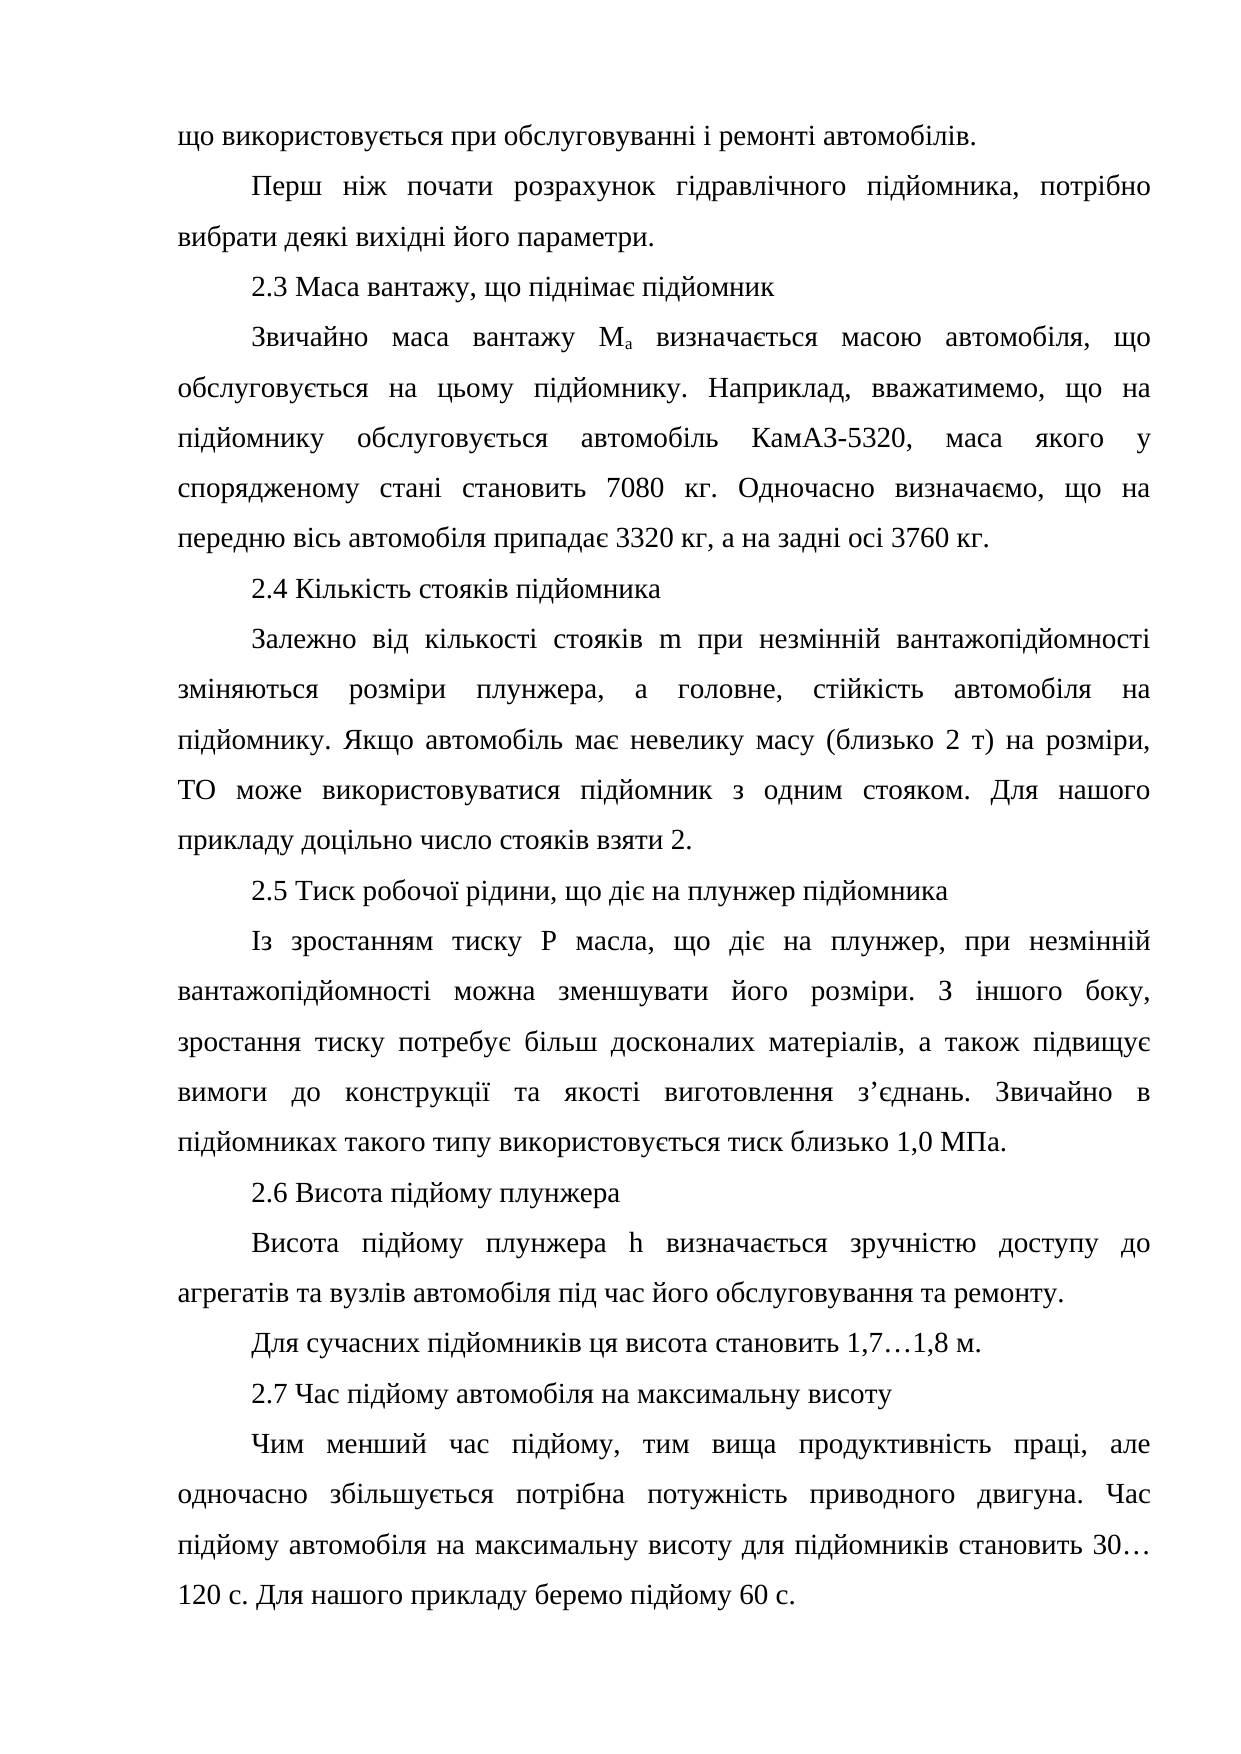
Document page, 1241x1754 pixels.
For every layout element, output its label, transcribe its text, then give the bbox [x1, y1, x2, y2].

text 2.5 Тиск робочої рідини, що діє на плунжер підйомника [177, 873, 1152, 906]
text 2.3 Маса вантажу, що піднімає підйомник [177, 269, 1152, 303]
text 2.4 Кількість стояків підйомника [177, 571, 1152, 604]
text 2.7 Час підйому автомобіля на максимальну висоту [177, 1376, 1152, 1409]
text Із зростанням тиску Р масла, що діє на плунжер, при незмінній вантажопідйомності можна зменшувати його розміри. З іншого боку, зростання тиску потребує більш досконалих матеріалів, а також підвищує вимоги до конструкції та якості виготовлення з’єднань. Звичайно в підйомниках такого типу використовується тиск близько 1,0 МПа. [177, 923, 1152, 1158]
text Залежно від кількості стояків m при незмінній вантажопідйомності зміняються розміри плунжера, а головне, стійкість автомобіля на підйомнику. Якщо автомобіль має невелику масу (близько 2 т) на розміри, ТО може використовуватися підйомник з одним стояком. Для нашого прикладу доцільно число стояків взяти 2. [177, 621, 1152, 856]
text Для сучасних підйомників ця висота становить 1,7…1,8 м. [177, 1326, 1152, 1359]
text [177, 118, 1152, 152]
text Висота підйому плунжера h визначається зручністю доступу до агрегатів та вузлів автомобіля під час його обслуговування та ремонту. [177, 1225, 1152, 1309]
text Перш ніж почати розрахунок гідравлічного підйомника, потрібно вибрати деякі вихідні його параметри. [177, 168, 1152, 252]
text Чим менший час підйому, тим вища продуктивність праці, але одночасно збільшується потрібна потужність приводного двигуна. Час підйому автомобіля на максимальну висоту для підйомників становить 30…120 с. Для нашого прикладу беремо підйому 60 с. [177, 1426, 1152, 1611]
text Звичайно маса вантажу Ма визначається масою автомобіля, що обслуговується на цьому підйомнику. Наприклад, вважатимемо, що на підйомнику обслуговується автомобіль КамАЗ-5320, маса якого у спорядженому стані становить 7080 кг. Одночасно визначаємо, що на передню вісь автомобіля припадає 3320 кг, а на задні осі 3760 кг. [177, 319, 1152, 554]
text 2.6 Висота підйому плунжера [177, 1175, 1152, 1208]
